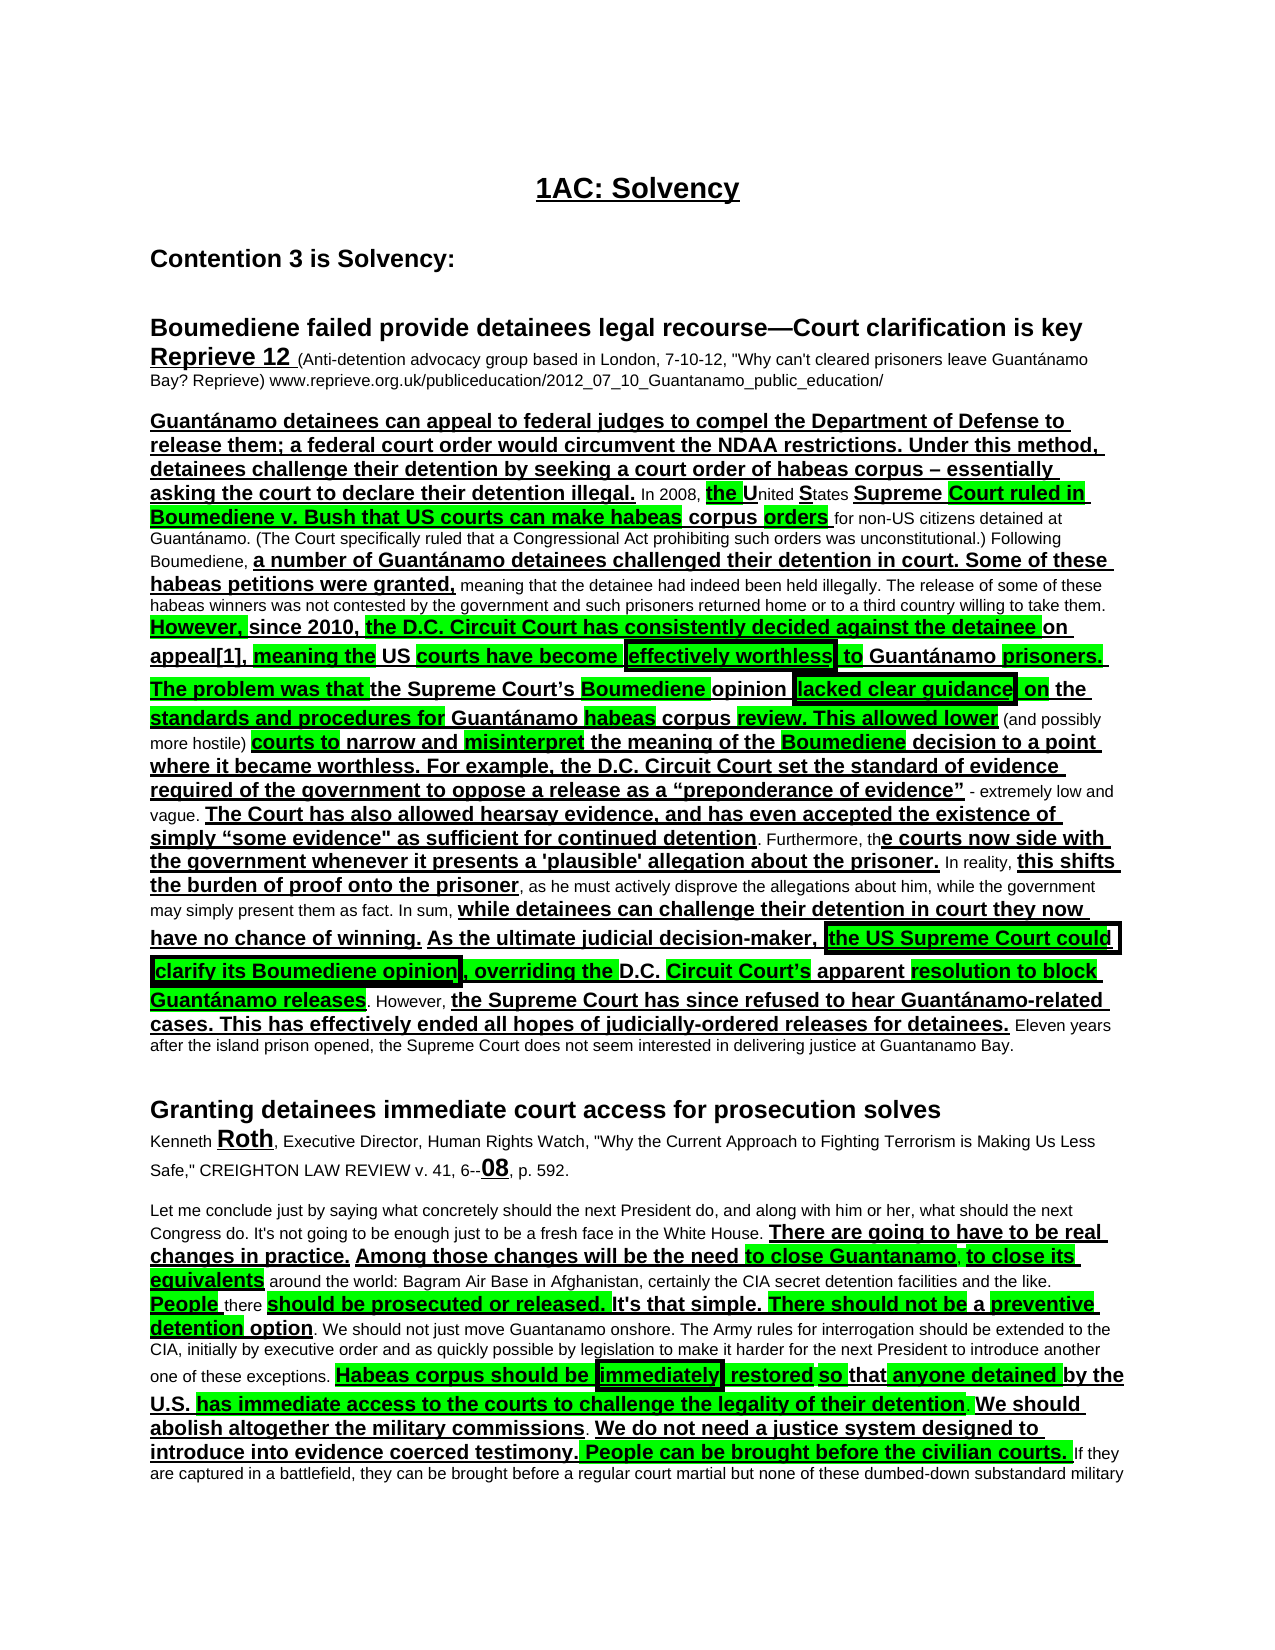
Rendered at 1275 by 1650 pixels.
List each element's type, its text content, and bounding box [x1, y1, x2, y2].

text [150, 1200, 1125, 1483]
text Kenneth Roth, Executive Director, Human Rights Watch, "Why the Current Approach to Fighting Terrorism is Making Us Less Safe," CREIGHTON LAW REVIEW v. 41, 6--08, p. 592. [150, 1124, 1125, 1181]
text Reprieve 12 (Anti-detention advocacy group based in London, 7-10-12, "Why can't cleared prisoners leave Guantánamo Bay? Reprieve) www.reprieve.org.uk/publiceducation/2012_07_10_Guantanamo_public_education/ [150, 342, 1125, 390]
text Contention 3 is Solvency: [150, 244, 1125, 273]
text 1AC: Solvency [150, 171, 1125, 204]
text Boumediene failed provide detainees legal recourse—Court clarification is key [150, 313, 1125, 342]
text Granting detainees immediate court access for prosecution solves [150, 1095, 1125, 1124]
text Guantánamo detainees can appeal to federal judges to compel the Department of Defense to release them; a federal court order would circumvent the NDAA restrictions. Under this method, detainees challenge their detention by seeking a court order of habeas corpus – essentially asking the court to declare their detention illegal. In 2008, the United States Supreme Court ruled in Boumediene v. Bush that US courts can make habeas corpus orders for non-US citizens detained at Guantánamo. (The Court specifically ruled that a Congressional Act prohibiting such orders was unconstitutional.) Following Boumediene, a number of Guantánamo detainees challenged their detention in court. Some of these habeas petitions were granted, meaning that the detainee had indeed been held illegally. The release of some of these habeas winners was not contested by the government and such prisoners returned home or to a third country willing to take them. However, since 2010, the D.C. Circuit Court has consistently decided against the detainee on appeal[1], meaning the US courts have become effectively worthless to Guantánamo prisoners. The problem was that the Supreme Court’s Boumediene opinion lacked clear guidance on the standards and procedures for Guantánamo habeas corpus review. This allowed lower (and possibly more hostile) courts to narrow and misinterpret the meaning of the Boumediene decision to a point where it became worthless. For example, the D.C. Circuit Court set the standard of evidence required of the government to oppose a release as a “preponderance of evidence” - extremely low and vague. The Court has also allowed hearsay evidence, and has even accepted the existence of simply “some evidence" as sufficient for continued detention. Furthermore, the courts now side with the government whenever it presents a 'plausible' allegation about the prisoner. In reality, this shifts the burden of proof onto the prisoner, as he must actively disprove the allegations about him, while the government may simply present them as fact. In sum, while detainees can challenge their detention in court they now have no chance of winning. As the ultimate judicial decision-maker, the US Supreme Court could clarify its Boumediene opinion, overriding the D.C. Circuit Court’s apparent resolution to block Guantánamo releases. However, the Supreme Court has since refused to hear Guantánamo-related cases. This has effectively ended all hopes of judicially-ordered releases for detainees. Eleven years after the island prison opened, the Supreme Court does not seem interested in delivering justice at Guantanamo Bay. [150, 409, 1125, 1055]
